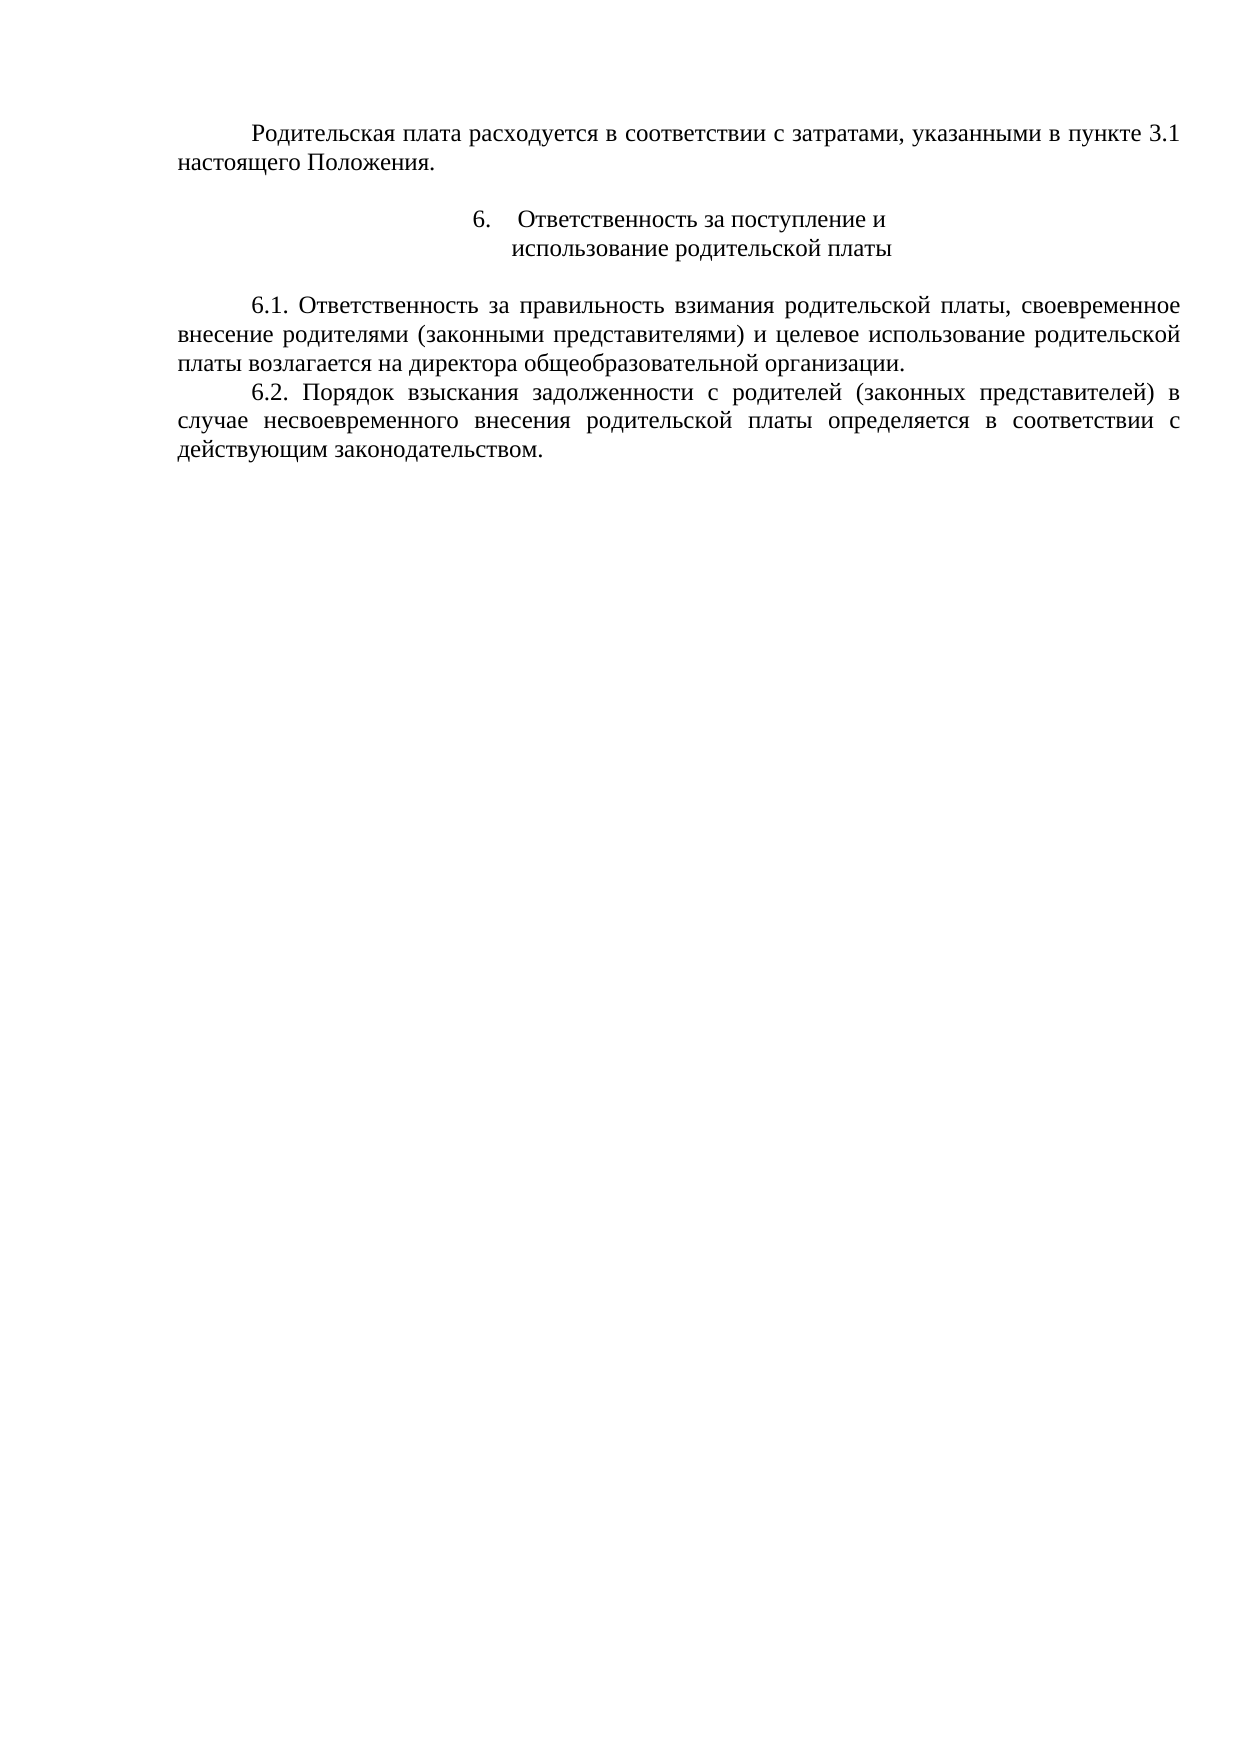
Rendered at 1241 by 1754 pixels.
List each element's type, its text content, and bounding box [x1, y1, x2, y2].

list Ответственность за поступление и [177, 204, 1181, 233]
list Родительская плата расходуется в соответствии с затратами, указанными в пункте 3.1 настоящего Положения. [177, 118, 1181, 176]
list 6.1. Ответственность за правильность взимания родительской платы, своевременное внесение родителями (законными представителями) и целевое использование родительской платы возлагается на директора общеобразовательной организации. [177, 291, 1181, 377]
list 6.2. Порядок взыскания задолженности с родителей (законных представителей) в случае несвоевременного внесения родительской платы определяется в соответствии с действующим законодательством. [177, 377, 1181, 463]
list использование родительской платы [222, 233, 1181, 262]
